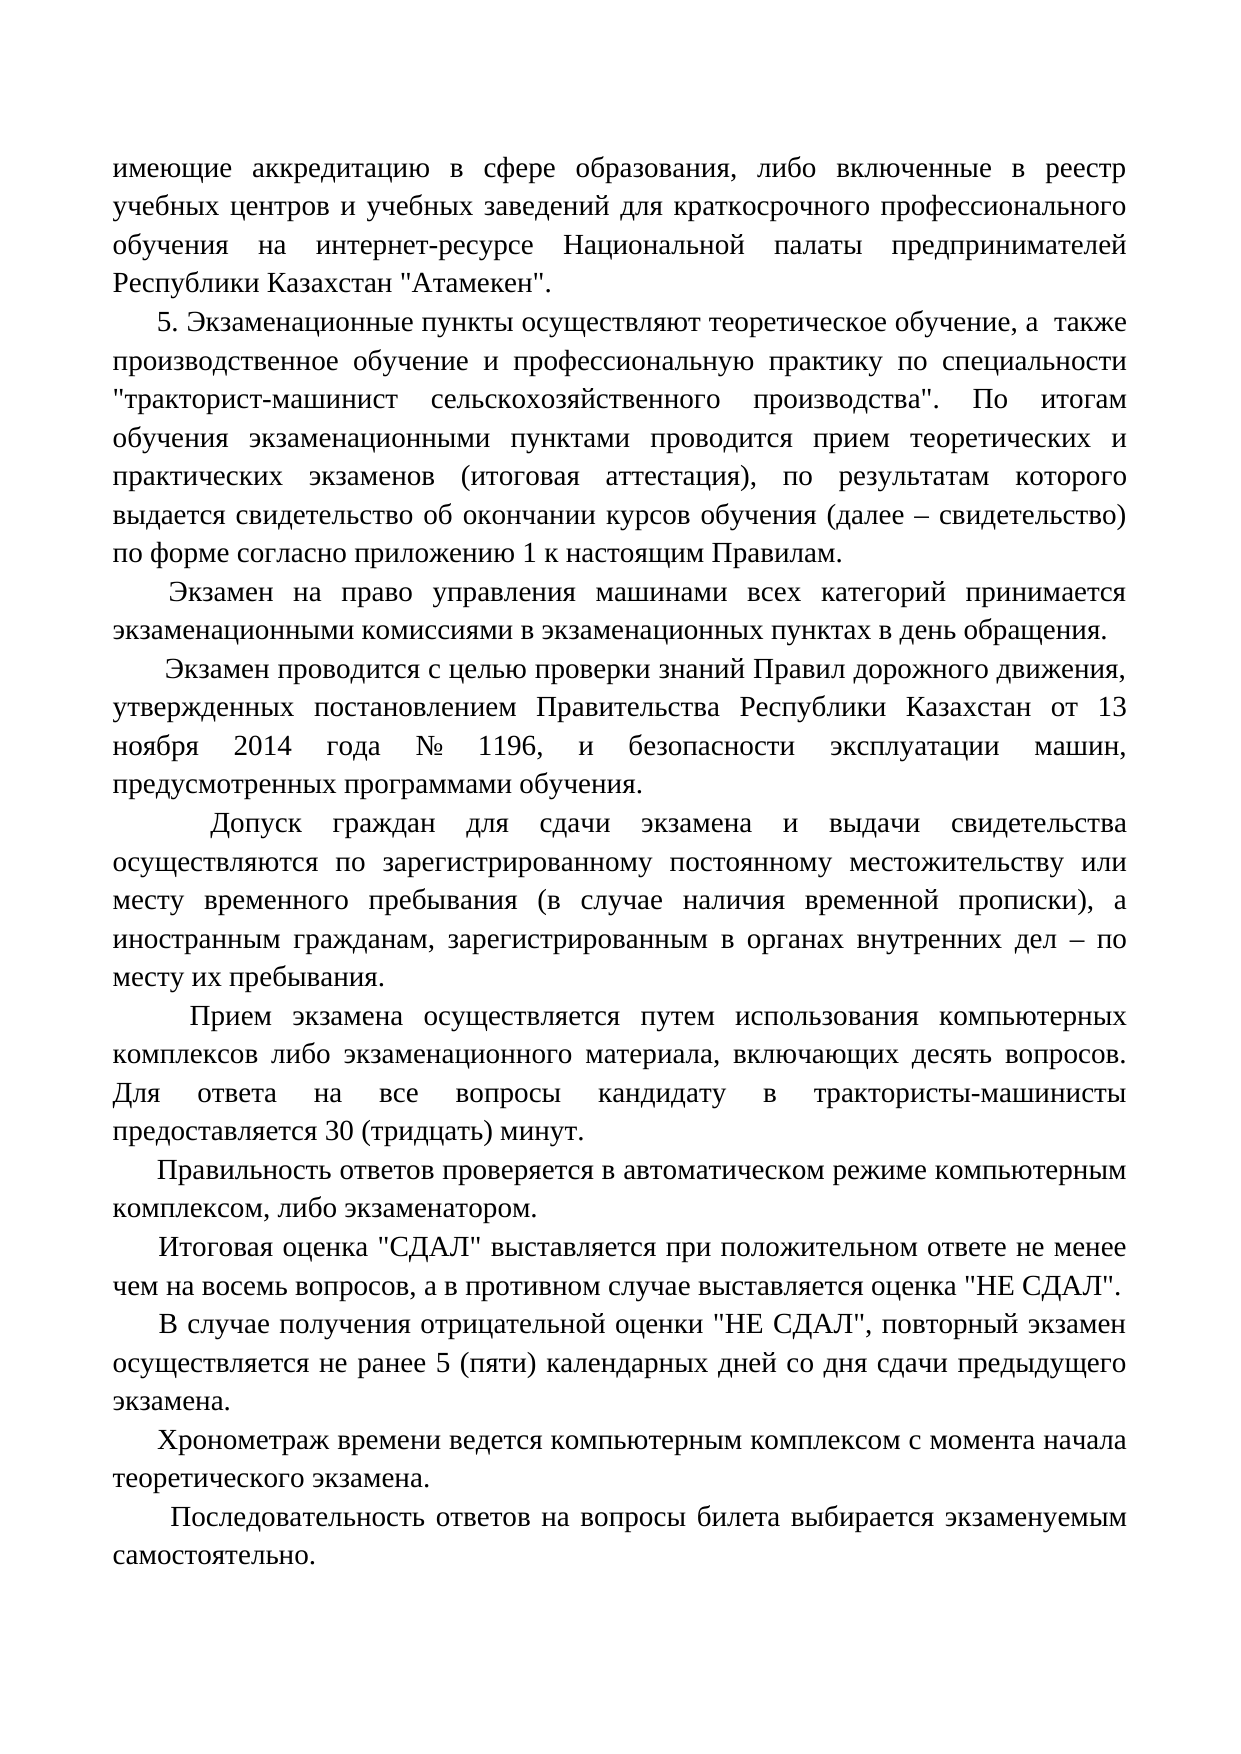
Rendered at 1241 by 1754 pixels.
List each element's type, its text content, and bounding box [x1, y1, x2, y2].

text В случае получения отрицательной оценки "НЕ СДАЛ", повторный экзамен осуществляется не ранее 5 (пяти) календарных дней со дня сдачи предыдущего экзамена. [112, 1306, 1128, 1417]
text Прием экзамена осуществляется путем использования компьютерных комплексов либо экзаменационного материала, включающих десять вопросов. Для ответа на все вопросы кандидату в трактористы-машинисты предоставляется 30 (тридцать) минут. [112, 998, 1128, 1147]
text 5. Экзаменационные пункты осуществляют теоретическое обучение, а также производственное обучение и профессиональную практику по специальности "тракторист-машинист сельскохозяйственного производства". По итогам обучения экзаменационными пунктами проводится прием теоретических и практических экзаменов (итоговая аттестация), по результатам которого выдается свидетельство об окончании курсов обучения (далее – свидетельство) по форме согласно приложению 1 к настоящим Правилам. [112, 304, 1128, 569]
text Экзамен на право управления машинами всех категорий принимается экзаменационными комиссиями в экзаменационных пунктах в день обращения. [112, 574, 1128, 646]
text Экзамен проводится с целью проверки знаний Правил дорожного движения, утвержденных постановлением Правительства Республики Казахстан от 13 ноября 2014 года № 1196, и безопасности эксплуатации машин, предусмотренных программами обучения. [112, 651, 1128, 800]
text Правильность ответов проверяется в автоматическом режиме компьютерным комплексом, либо экзаменатором. [112, 1152, 1128, 1224]
text Допуск граждан для сдачи экзамена и выдачи свидетельства осуществляются по зарегистрированному постоянному местожительству или месту временного пребывания (в случае наличия временной прописки), а иностранным гражданам, зарегистрированным в органах внутренних дел – по месту их пребывания. [112, 805, 1128, 993]
text Последовательность ответов на вопросы билета выбирается экзаменуемым самостоятельно. [112, 1499, 1128, 1571]
text Итоговая оценка "СДАЛ" выставляется при положительном ответе не менее чем на восемь вопросов, а в противном случае выставляется оценка "НЕ СДАЛ". [112, 1229, 1128, 1301]
text Хронометраж времени ведется компьютерным комплексом с момента начала теоретического экзамена. [112, 1422, 1128, 1494]
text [112, 150, 1128, 299]
